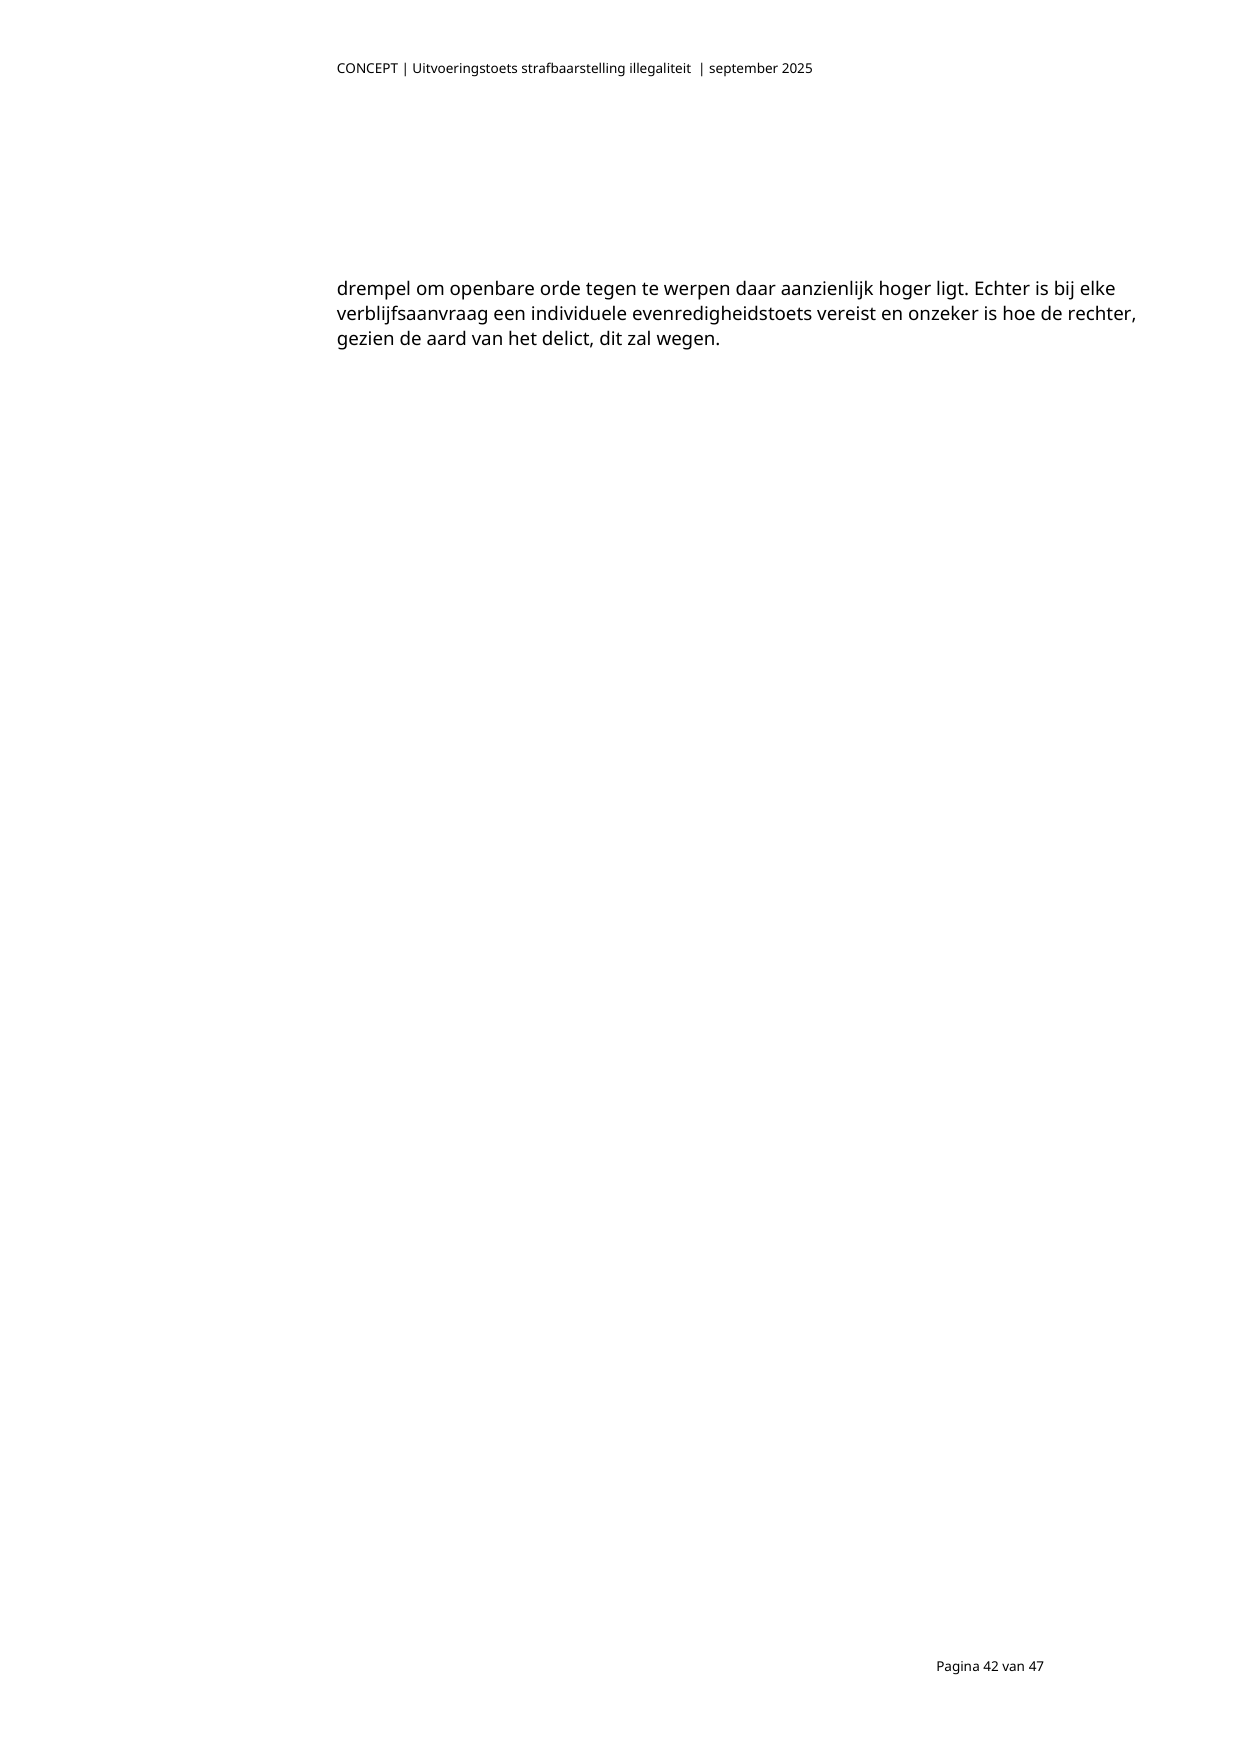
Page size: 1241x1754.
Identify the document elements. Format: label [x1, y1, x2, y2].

text [337, 275, 1140, 350]
